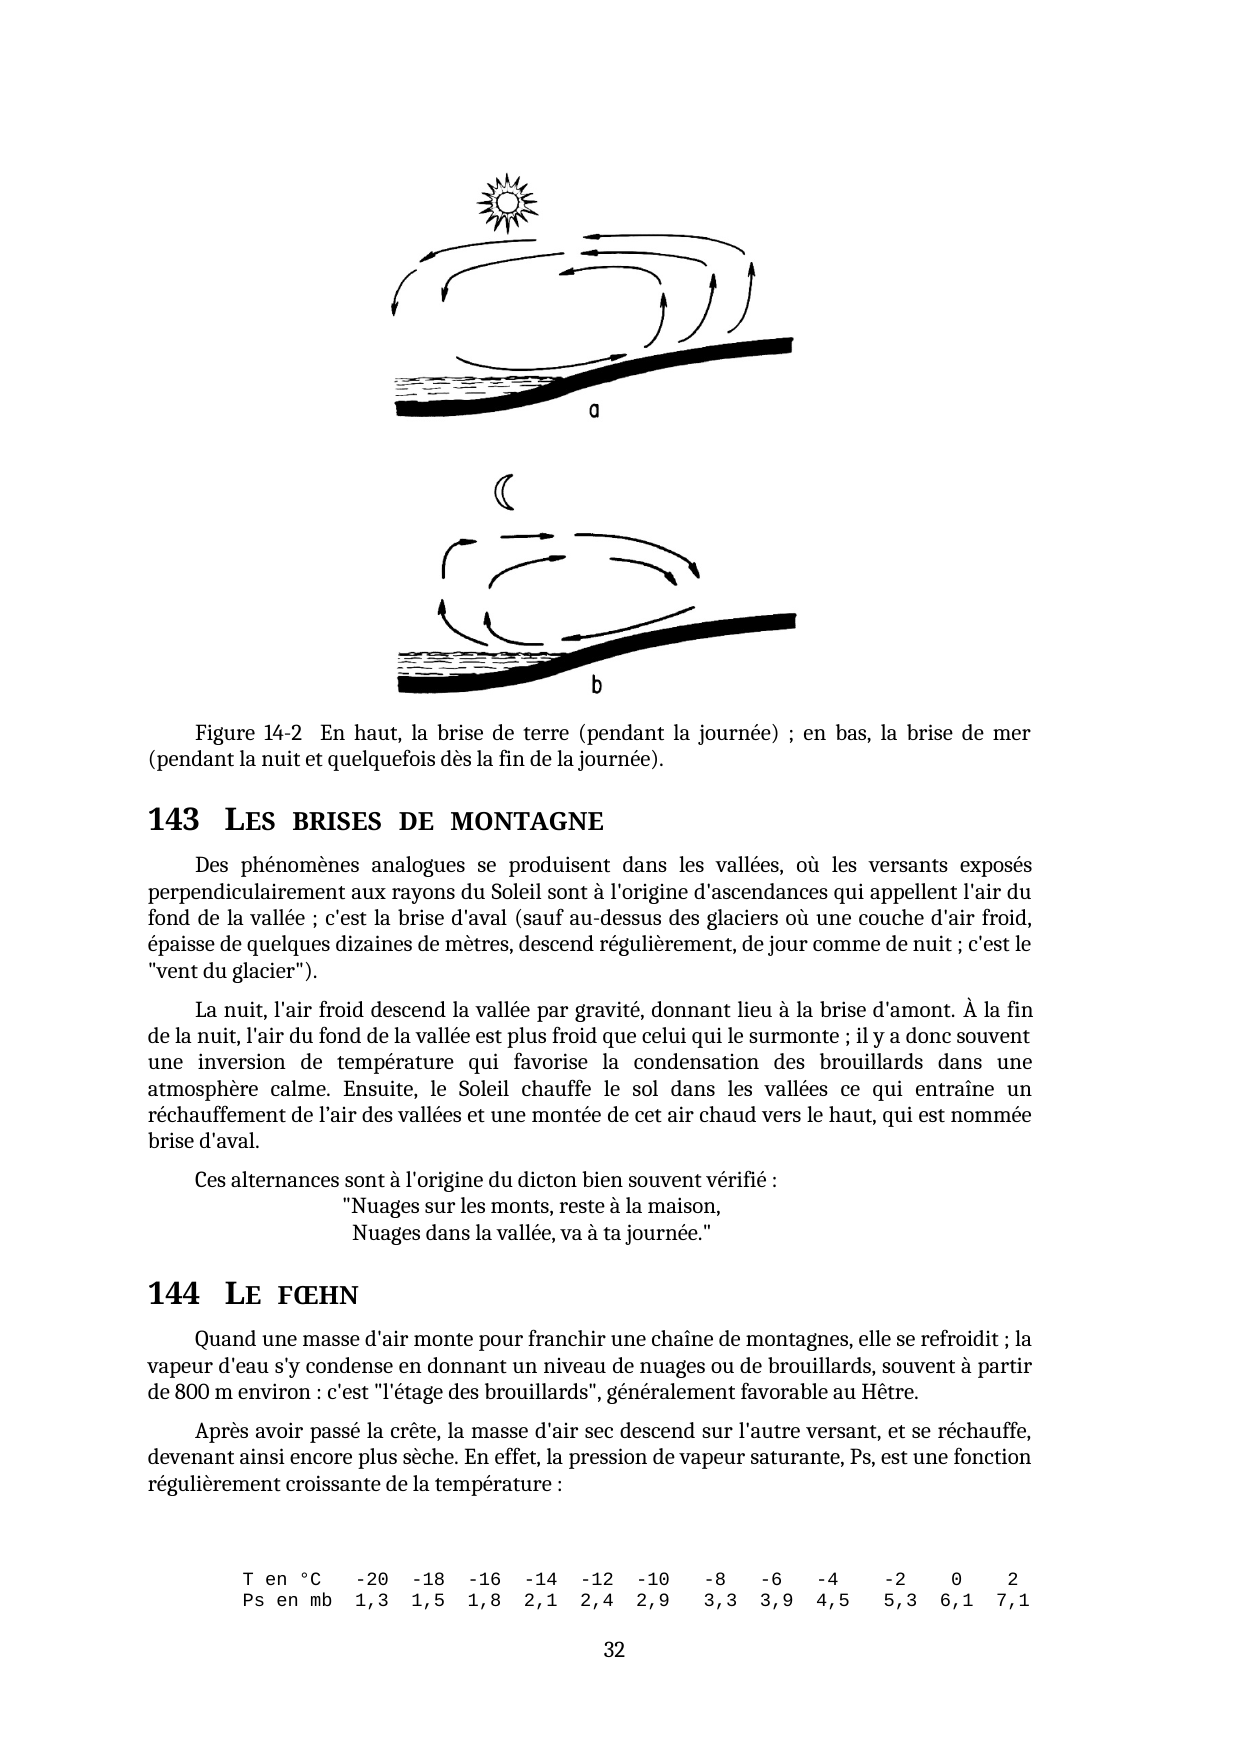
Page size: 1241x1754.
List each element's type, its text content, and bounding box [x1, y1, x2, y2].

text "Nuages sur les monts, reste à la maison, [222, 1193, 1035, 1220]
text Ps en mb 1,3 1,5 1,8 2,1 2,4 2,9 3,3 3,9 4,5 5,3 6,1 7,1 [242, 1591, 1033, 1612]
text T en °C -20 -18 -16 -14 -12 -10 -8 -6 -4 -2 0 2 [242, 1570, 1033, 1591]
text Après avoir passé la crête, la masse d'air sec descend sur l'autre versant, et se réchauffe, devenant ainsi encore plus sèche. En effet, la pression de vapeur saturante, Ps, est une fonction régulièrement croissante de la température : [148, 1418, 1033, 1497]
picture [368, 160, 813, 720]
text Ces alternances sont à l'origine du dicton bien souvent vérifié : [148, 1167, 1033, 1193]
subtitle 144 Le fœhn [148, 1271, 1035, 1314]
subtitle 143 Les brises de montagne [148, 797, 1035, 839]
text Quand une masse d'air monte pour franchir une chaîne de montagnes, elle se refroidit ; la vapeur d'eau s'y condense en donnant un niveau de nuages ou de brouillards, souvent à partir de 800 m environ : c'est "l'étage des brouillards", généralement favorable au Hêtre. [148, 1326, 1033, 1405]
text Nuages dans la vallée, va à ta journée." [222, 1220, 1035, 1246]
text La nuit, l'air froid descend la vallée par gravité, donnant lieu à la brise d'amont. à la fin de la nuit, l'air du fond de la vallée est plus froid que celui qui le surmonte ; il y a donc souvent une inversion de température qui favorise la condensation des brouillards dans une atmosphère calme. Ensuite, le Soleil chauffe le sol dans les vallées ce qui entraîne un réchauffement de l’air des vallées et une montée de cet air chaud vers le haut, qui est nommée brise d'aval. [148, 996, 1033, 1154]
text Des phénomènes analogues se produisent dans les vallées, où les versants exposés perpendiculairement aux rayons du Soleil sont à l'origine d'ascendances qui appellent l'air du fond de la vallée ; c'est la brise d'aval (sauf au-dessus des glaciers où une couche d'air froid, épaisse de quelques dizaines de mètres, descend régulièrement, de jour comme de nuit ; c'est le "vent du glacier"). [148, 852, 1033, 984]
